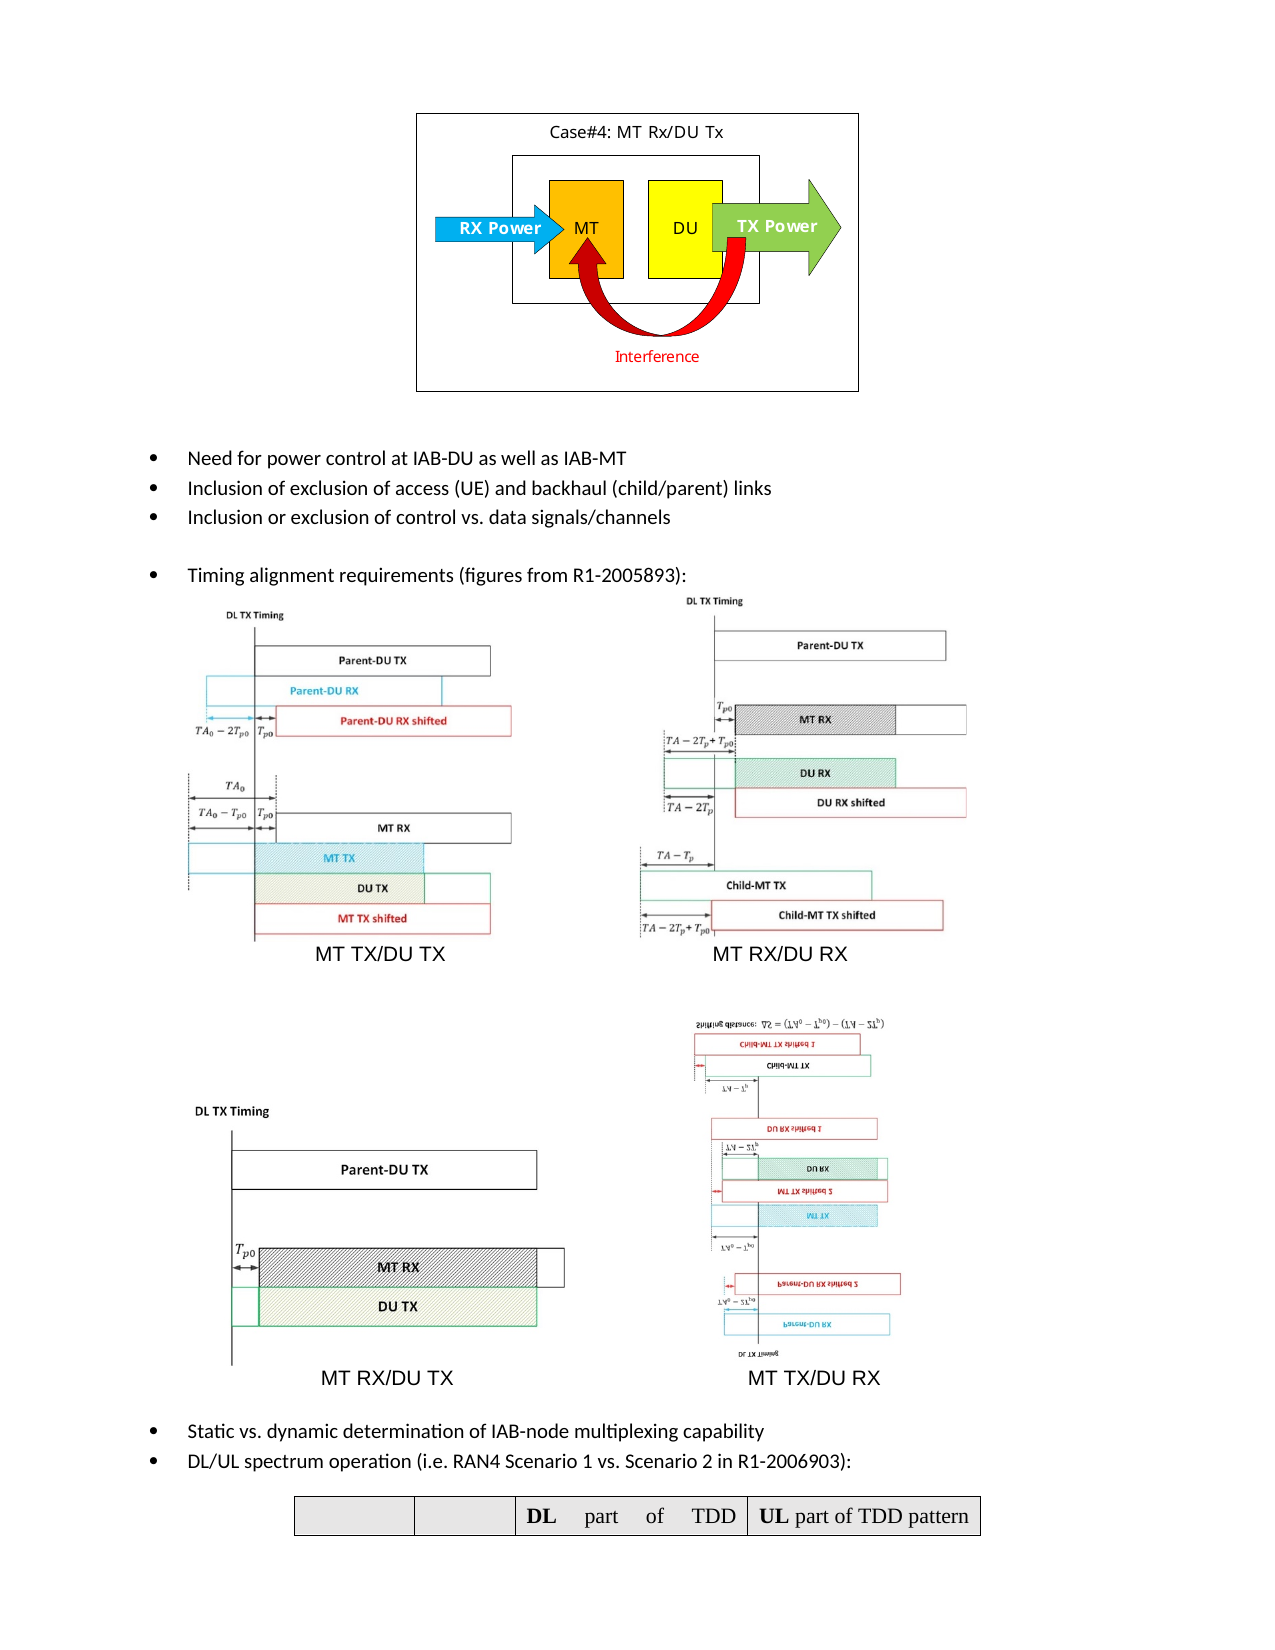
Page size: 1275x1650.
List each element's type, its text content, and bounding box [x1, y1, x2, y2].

picture [638, 591, 967, 942]
picture [691, 1013, 936, 1366]
list Timing alignment requirements (figures from R1-2005893): [150, 562, 1162, 588]
table_header [295, 1497, 414, 1534]
table_cell [417, 114, 858, 391]
table_header [415, 1497, 515, 1534]
list MT TX/DU TX MT RX/DU RX [187, 941, 1162, 965]
list Static vs. dynamic determination of IAB-node multiplexing capability [150, 1419, 1162, 1444]
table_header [748, 1497, 980, 1534]
list MT RX/DU TX MT TX/DU RX [187, 1366, 1162, 1389]
picture [187, 605, 512, 942]
list Inclusion or exclusion of control vs. data signals/channels [150, 504, 1162, 529]
list DL/UL spectrum operation (i.e. RAN4 Scenario 1 vs. Scenario 2 in R1-2006903): [150, 1448, 1162, 1473]
list Inclusion of exclusion of access (UE) and backhaul (child/parent) links [150, 475, 1162, 500]
picture [187, 1098, 565, 1366]
list Need for power control at IAB-DU as well as IAB-MT [150, 446, 1162, 471]
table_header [516, 1497, 747, 1534]
